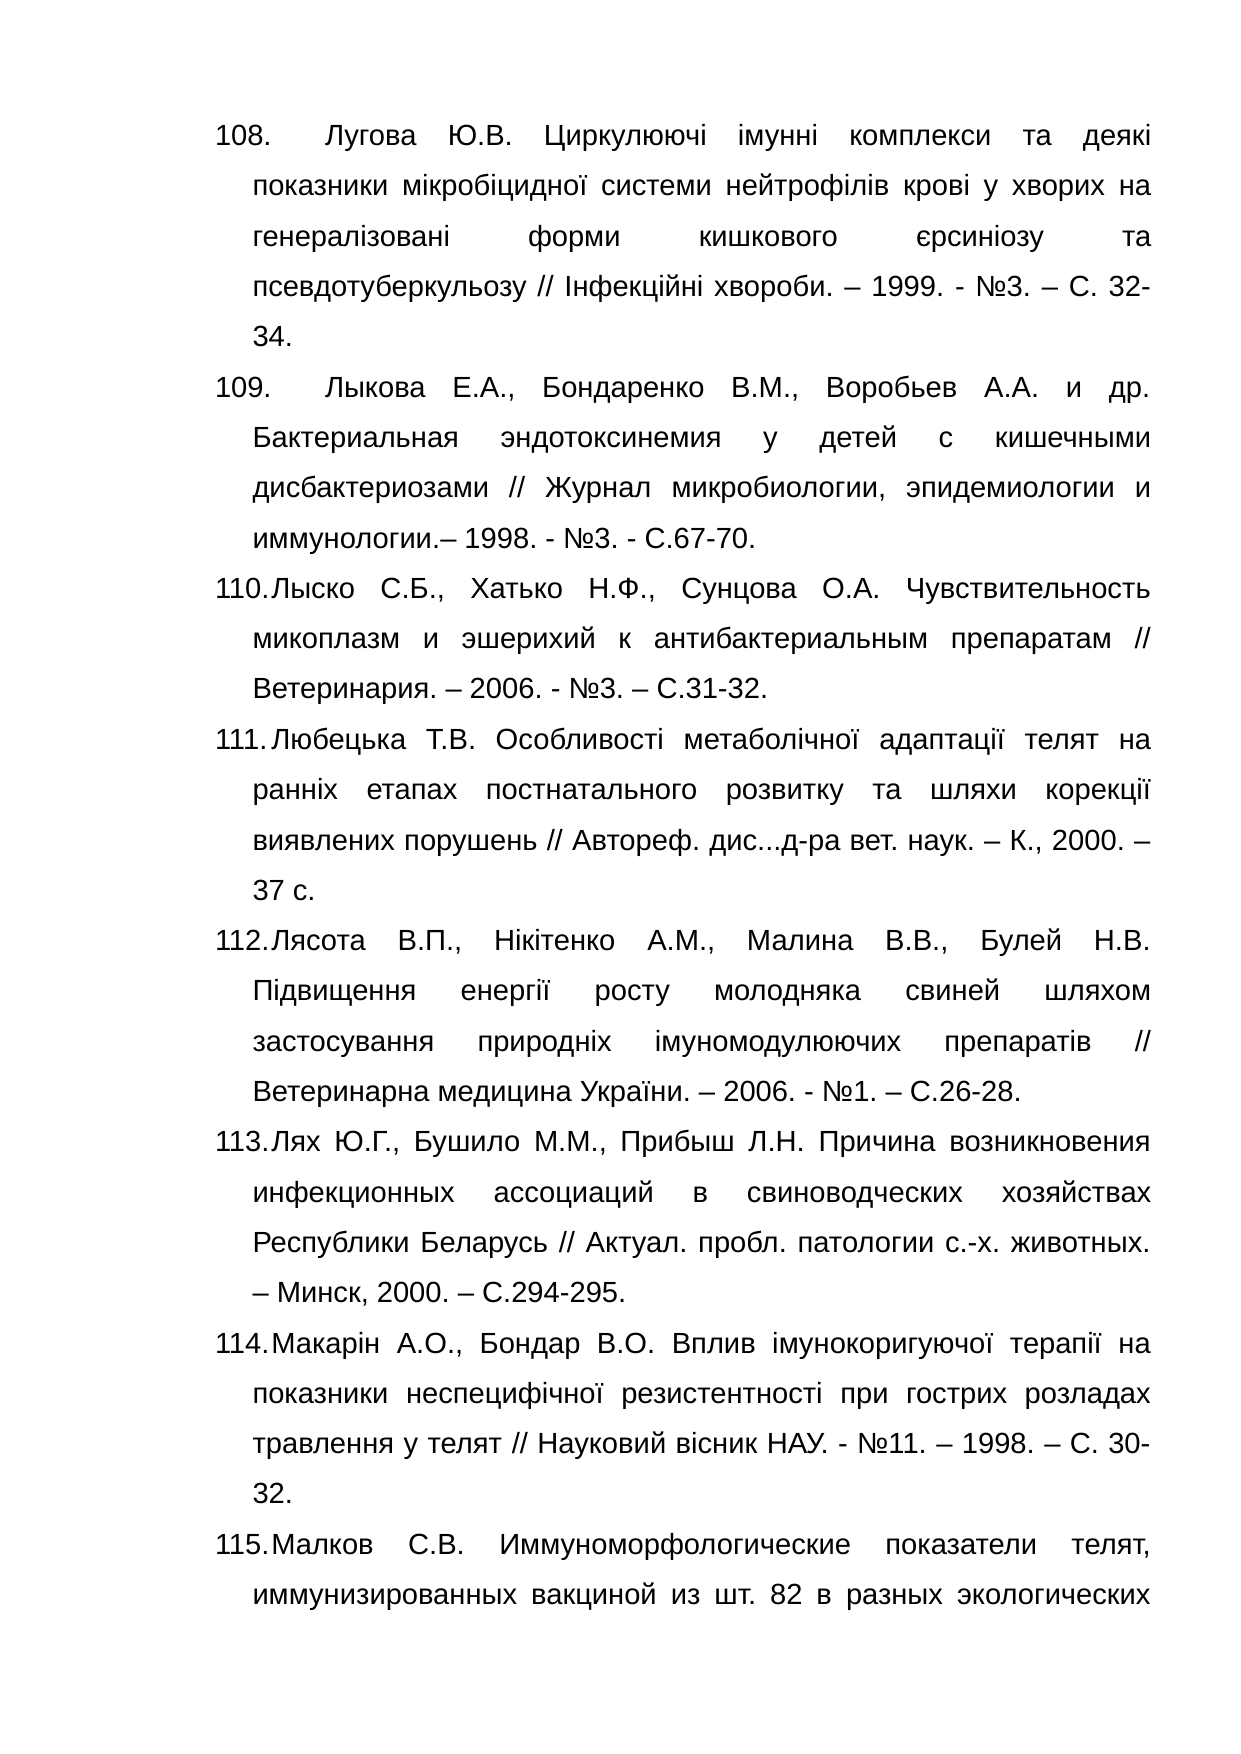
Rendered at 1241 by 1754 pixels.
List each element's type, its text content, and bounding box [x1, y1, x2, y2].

list Лясота В.П., Нікітенко А.М., Малина В.В., Булей Н.В. Підвищення енергії росту молодняка свиней шляхом застосування природніх імуномодулюючих препаратів // Ветеринарна медицина України. – 2006. - №1. – С.26-28. [215, 923, 1152, 1108]
list Лях Ю.Г., Бушило М.М., Прибыш Л.Н. Причина возникновения инфекционных ассоциаций в свиноводческих хозяйствах Республики Беларусь // Актуал. пробл. патологии с.-х. животных. – Минск, 2000. – С.294-295. [215, 1124, 1152, 1309]
list Лыско С.Б., Хатько Н.Ф., Сунцова О.А. Чувствительность микоплазм и эшерихий к антибактериальным препаратам // Ветеринария. – 2006. - №3. – С.31-32. [215, 571, 1152, 705]
list Лугова Ю.В. Циркулюючі імунні комплекси та деякі показники мікробіцидної системи нейтрофілів крові у хворих на генералізовані форми кишкового єрсиніозу та псевдотуберкульозу // Iнфекційні хвороби. – 1999. - №3. – С. 32-34. [215, 118, 1152, 353]
list Макарін А.О., Бондар В.О. Вплив імунокоригуючої терапії на показники неспецифічної резистентності при гострих розладах травлення у телят // Науковий вісник НАУ. - №11. – 1998. – С. 30-32. [215, 1326, 1152, 1510]
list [215, 1527, 1152, 1611]
list Любецька Т.В. Особливості метаболічної адаптації телят на ранніх етапах постнатального розвитку та шляхи корекції виявлених порушень // Автореф. дис...д-ра вет. наук. – К., 2000. – 37 с. [215, 722, 1152, 906]
list Лыкова Е.А., Бондаренко В.М., Воробьев А.А. и др. Бактериальная эндотоксинемия у детей с кишечными дисбактериозами // Журнал микробиологии, эпидемиологии и иммунологии.– 1998. - №3. - С.67-70. [215, 370, 1152, 554]
